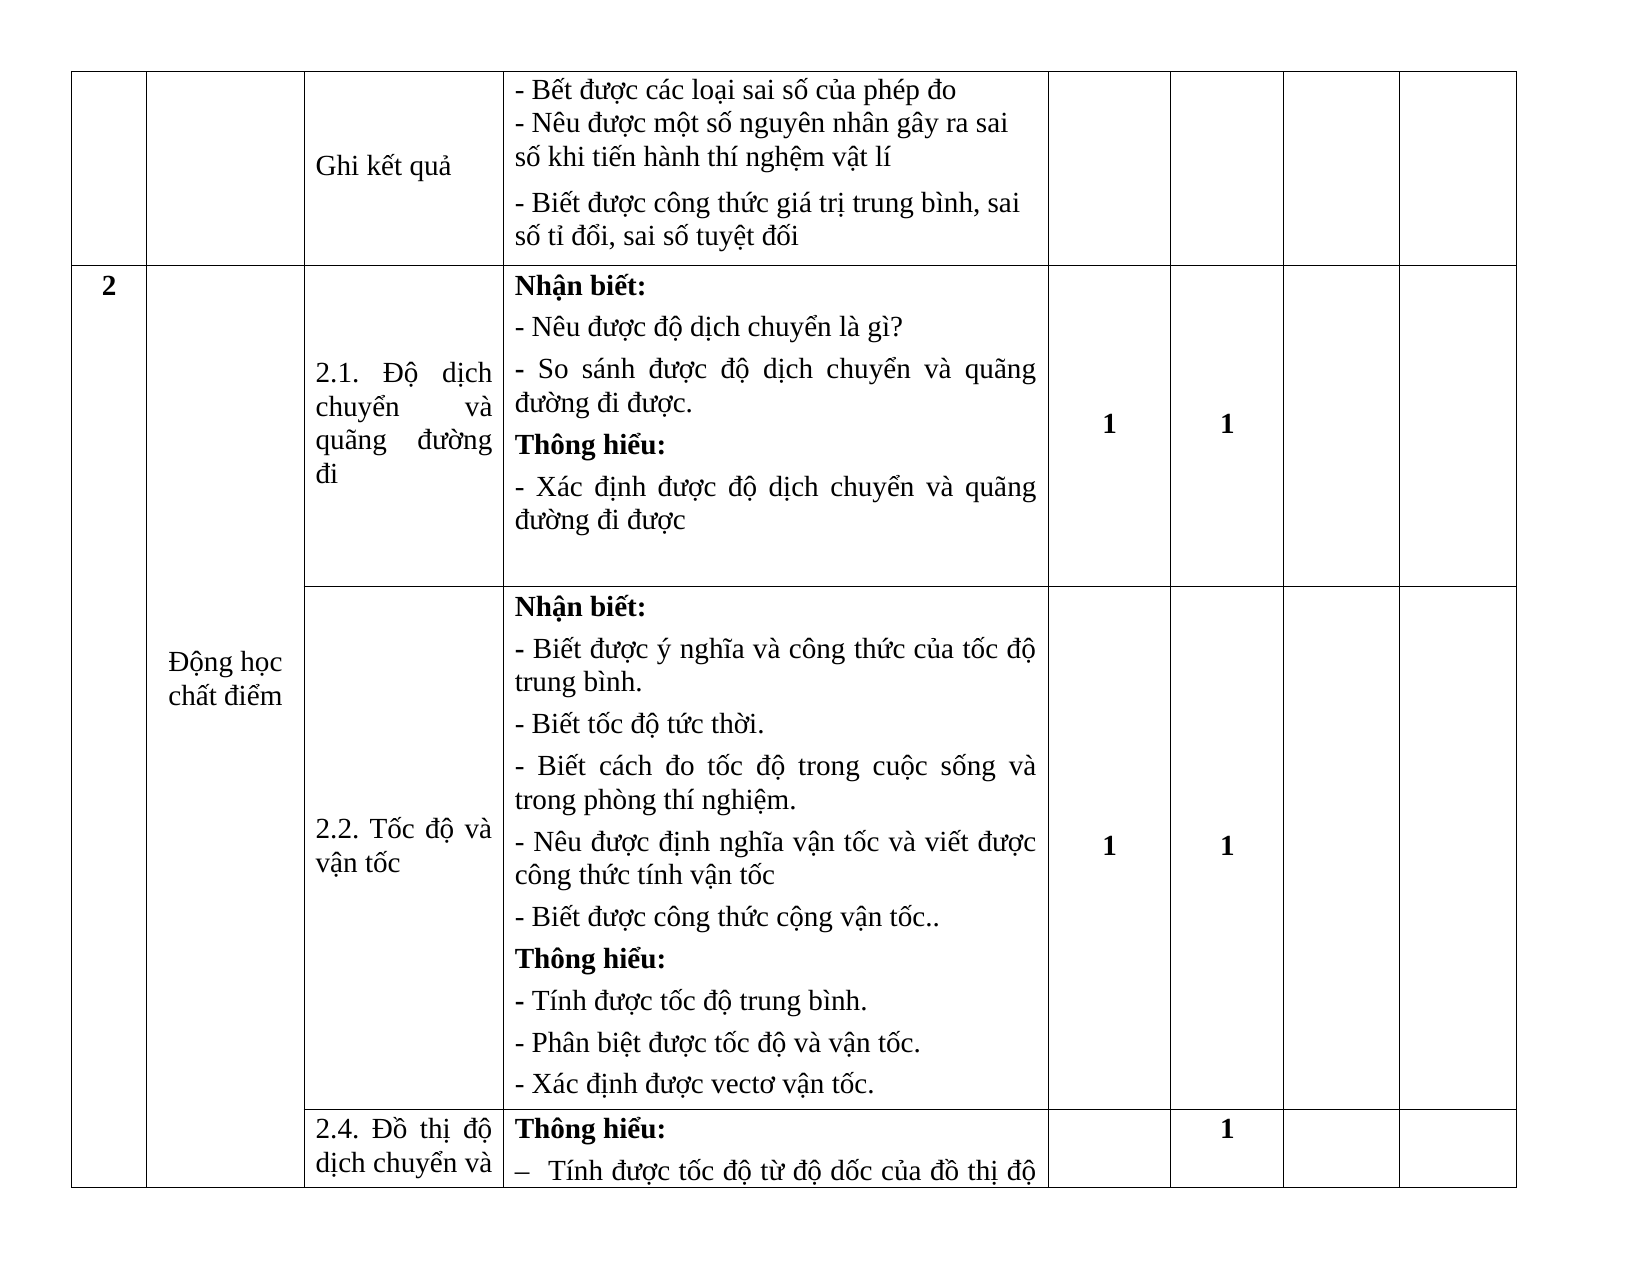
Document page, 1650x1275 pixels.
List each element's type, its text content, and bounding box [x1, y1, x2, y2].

table_cell 1 [1171, 266, 1283, 586]
table_cell Nhận biết: - Nêu được độ dịch chuyển là gì? - So sánh được độ dịch chuyển và quãng đường đi được. Thông hiểu: - Xác định được độ dịch chuyển và quãng đường đi được [504, 266, 1048, 586]
table_cell [1284, 266, 1399, 586]
table_cell [1049, 1110, 1170, 1187]
table_cell Nhận biết: - Biết được ý nghĩa và công thức của tốc độ trung bình. - Biết tốc độ tức thời. - Biết cách đo tốc độ trong cuộc sống và trong phòng thí nghiệm. - Nêu được định nghĩa vận tốc và viết được công thức tính vận tốc - Biết được công thức cộng vận tốc.. Thông hiểu: - Tính được tốc độ trung bình. - Phân biệt được tốc độ và vận tốc. - Xác định được vectơ vận tốc. [504, 587, 1048, 1108]
table_cell 1 [1049, 266, 1170, 586]
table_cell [504, 1110, 1048, 1187]
table_cell [1284, 587, 1399, 1108]
table_cell 2.1. Độ dịch chuyển và quãng đường đi [305, 266, 503, 586]
table_cell [1400, 1110, 1516, 1187]
table_cell [1400, 72, 1516, 264]
table_cell 1 [1171, 587, 1283, 1108]
table_cell 1 [1171, 1110, 1283, 1187]
table_cell [1284, 72, 1399, 264]
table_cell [305, 1110, 503, 1187]
table_cell 1 [1049, 72, 1170, 264]
table_cell 2 [72, 266, 146, 1187]
table_cell 1 [1049, 587, 1170, 1108]
table_cell [1171, 72, 1283, 264]
table_cell [1400, 266, 1516, 586]
table_cell [1284, 1110, 1399, 1187]
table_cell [305, 72, 503, 264]
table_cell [504, 72, 1048, 264]
table_cell Động học chất điểm [147, 266, 304, 1187]
table_cell [1400, 587, 1516, 1108]
table_cell 2.2. Tốc độ và vận tốc [305, 587, 503, 1108]
